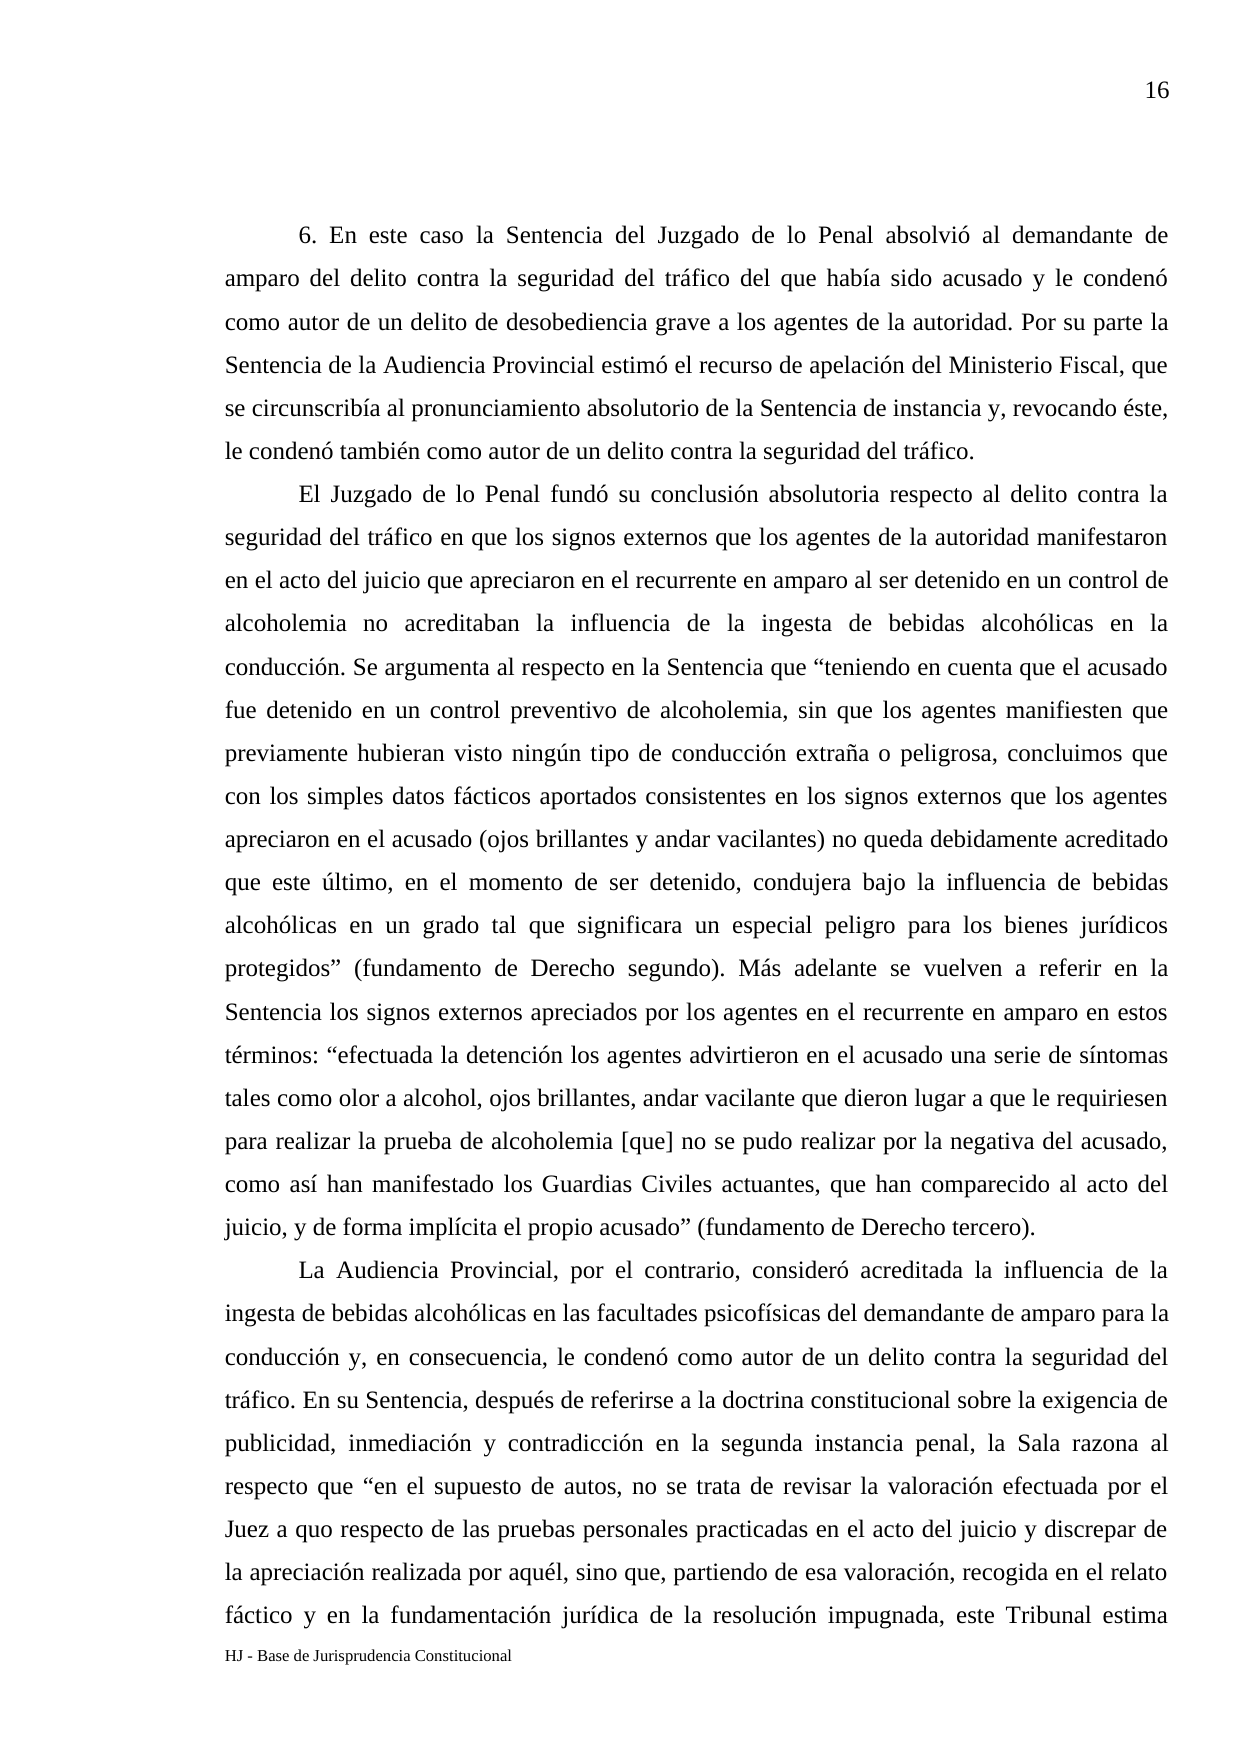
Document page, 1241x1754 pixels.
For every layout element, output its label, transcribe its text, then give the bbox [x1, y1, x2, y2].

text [224, 1255, 1169, 1629]
text 6. En este caso la Sentencia del Juzgado de lo Penal absolvió al demandante de amparo del delito contra la seguridad del tráfico del que había sido acusado y le condenó como autor de un delito de desobediencia grave a los agentes de la autoridad. Por su parte la Sentencia de la Audiencia Provincial estimó el recurso de apelación del Ministerio Fiscal, que se circunscribía al pronunciamiento absolutorio de la Sentencia de instancia y, revocando éste, le condenó también como autor de un delito contra la seguridad del tráfico. [224, 220, 1169, 465]
text El Juzgado de lo Penal fundó su conclusión absolutoria respecto al delito contra la seguridad del tráfico en que los signos externos que los agentes de la autoridad manifestaron en el acto del juicio que apreciaron en el recurrente en amparo al ser detenido en un control de alcoholemia no acreditaban la influencia de la ingesta de bebidas alcohólicas en la conducción. Se argumenta al respecto en la Sentencia que “teniendo en cuenta que el acusado fue detenido en un control preventivo de alcoholemia, sin que los agentes manifiesten que previamente hubieran visto ningún tipo de conducción extraña o peligrosa, concluimos que con los simples datos fácticos aportados consistentes en los signos externos que los agentes apreciaron en el acusado (ojos brillantes y andar vacilantes) no queda debidamente acreditado que este último, en el momento de ser detenido, condujera bajo la influencia de bebidas alcohólicas en un grado tal que significara un especial peligro para los bienes jurídicos protegidos” (fundamento de Derecho segundo). Más adelante se vuelven a referir en la Sentencia los signos externos apreciados por los agentes en el recurrente en amparo en estos términos: “efectuada la detención los agentes advirtieron en el acusado una serie de síntomas tales como olor a alcohol, ojos brillantes, andar vacilante que dieron lugar a que le requiriesen para realizar la prueba de alcoholemia [que] no se pudo realizar por la negativa del acusado, como así han manifestado los Guardias Civiles actuantes, que han comparecido al acto del juicio, y de forma implícita el propio acusado” (fundamento de Derecho tercero). [224, 479, 1169, 1241]
